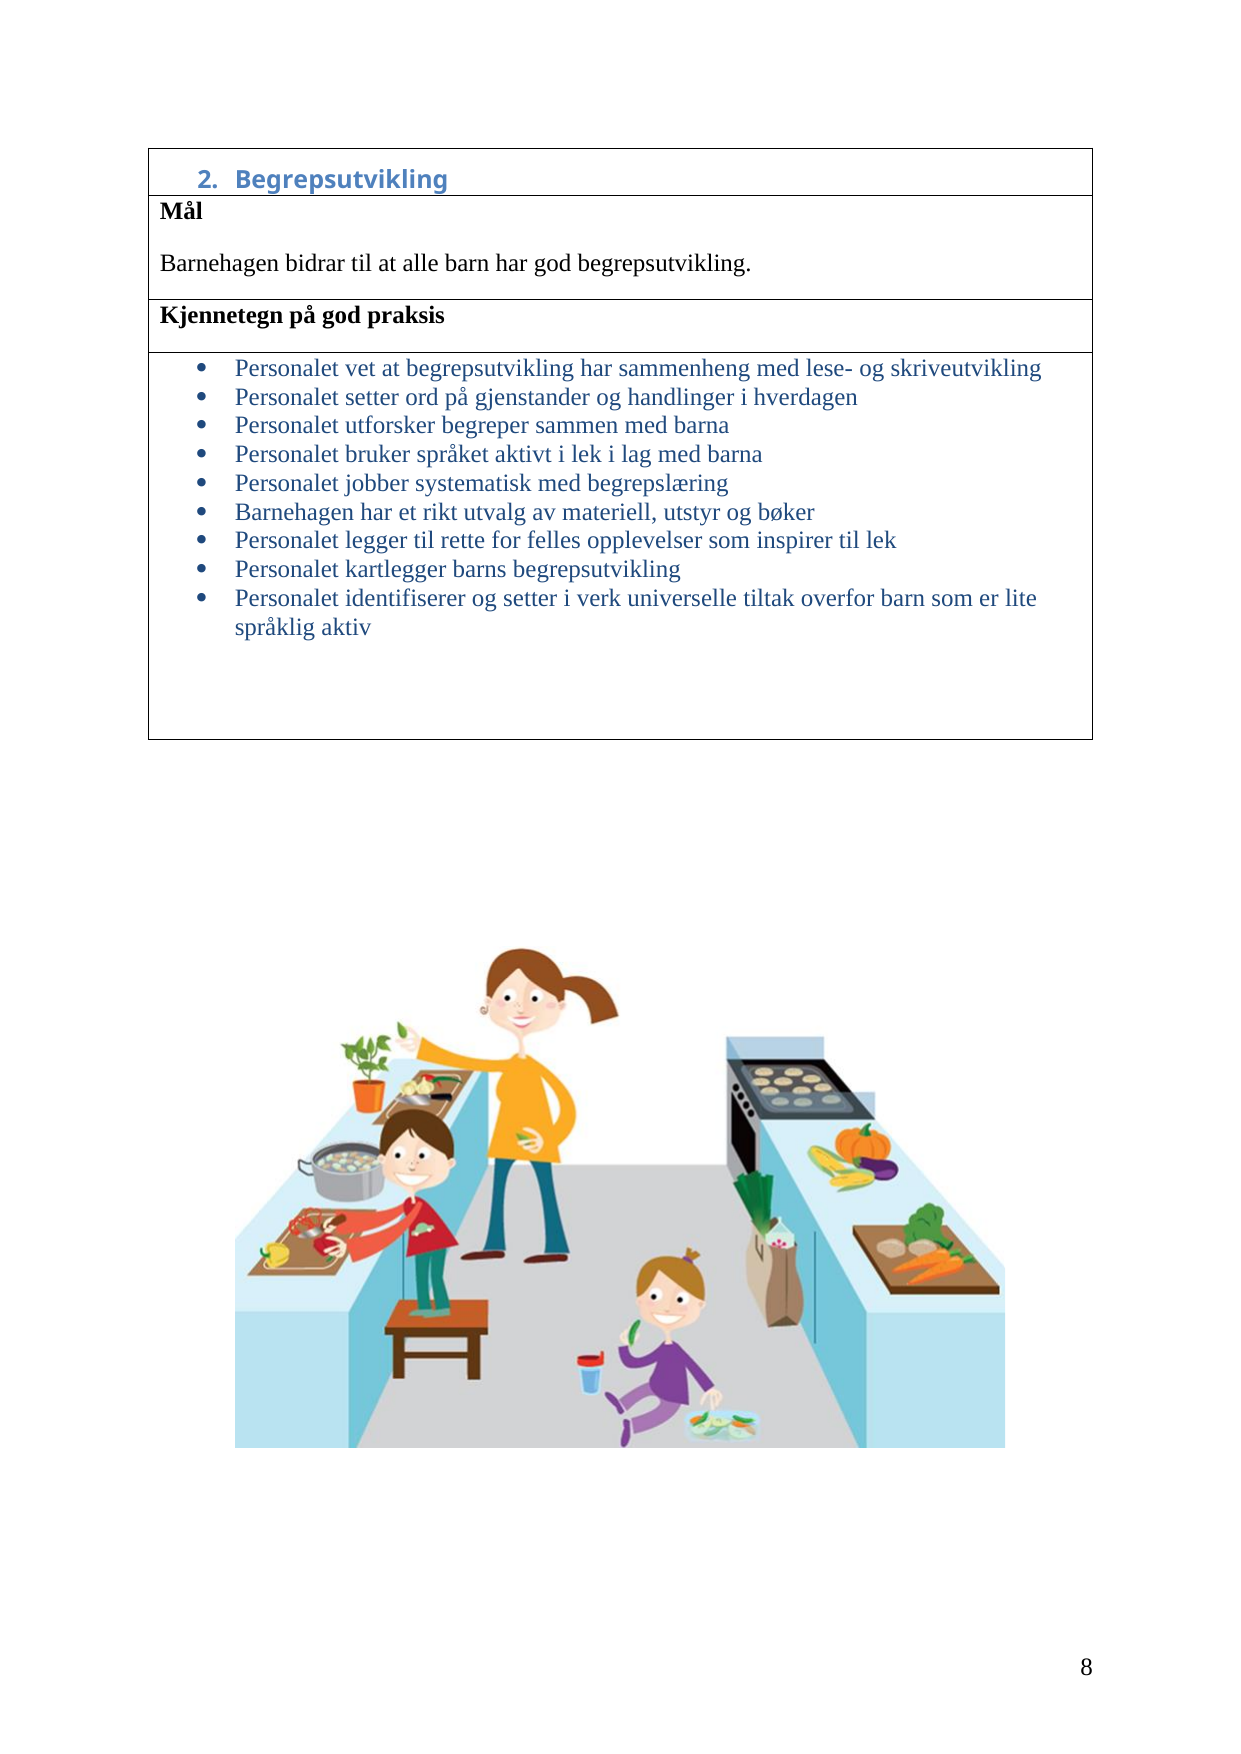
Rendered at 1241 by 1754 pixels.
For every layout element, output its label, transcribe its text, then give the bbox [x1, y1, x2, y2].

table_cell Mål Barnehagen bidrar til at alle barn har god begrepsutvikling. [149, 196, 1092, 299]
picture [235, 946, 1005, 1448]
table_header Begrepsutvikling [149, 149, 1092, 195]
table_cell Personalet vet at begrepsutvikling har sammenheng med lese- og skriveutvikling Personalet setter ord på gjenstander og handlinger i hverdagen Personalet utforsker begreper sammen med barna Personalet bruker språket aktivt i lek i lag med barna Personalet jobber systematisk med begrepslæring Barnehagen har et rikt utvalg av materiell, utstyr og bøker Personalet legger til rette for felles opplevelser som inspirer til lek Personalet kartlegger barns begrepsutvikling Personalet identifiserer og setter i verk universelle tiltak overfor barn som er lite språklig aktiv [149, 353, 1092, 739]
table_cell Kjennetegn på god praksis [149, 300, 1092, 352]
